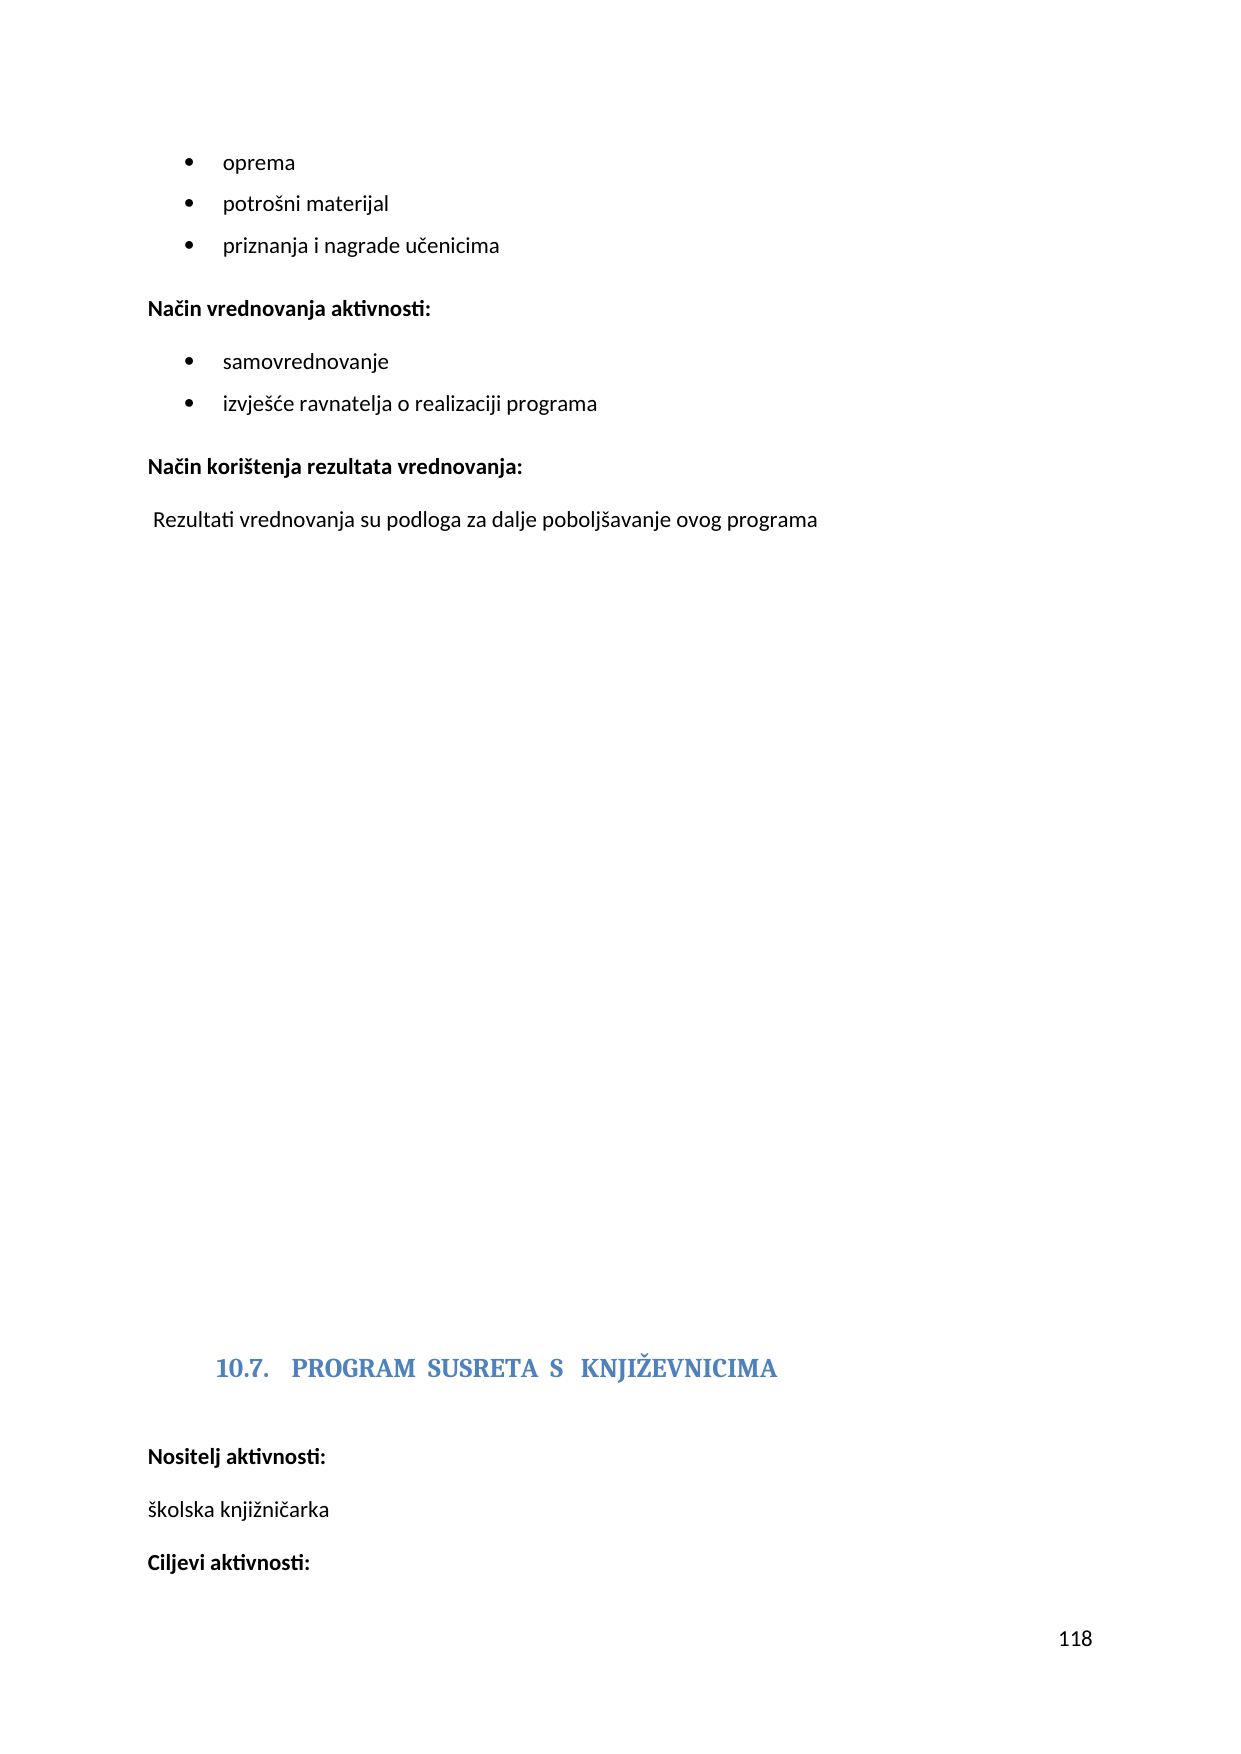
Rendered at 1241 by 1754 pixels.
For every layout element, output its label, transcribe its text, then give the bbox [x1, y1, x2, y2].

list samovrednovanje [185, 347, 1093, 375]
list oprema [185, 148, 1093, 176]
text Ciljevi aktivnosti: [148, 1548, 1093, 1576]
subtitle PROGRAM SUSRETA S KNJIŽEVNICIMA [216, 1353, 1093, 1385]
list potrošni materijal [185, 189, 1093, 218]
list priznanja i nagrade učenicima [185, 232, 1093, 259]
text Nositelj aktivnosti: [148, 1442, 1093, 1470]
text Rezultati vrednovanja su podloga za dalje poboljšavanje ovog programa [148, 505, 1093, 533]
text Način korištenja rezultata vrednovanja: [148, 452, 1093, 480]
text školska knjižničarka [148, 1495, 1093, 1523]
text Način vrednovanja aktivnosti: [148, 294, 1093, 322]
list izvješće ravnatelja o realizaciji programa [185, 389, 1093, 417]
